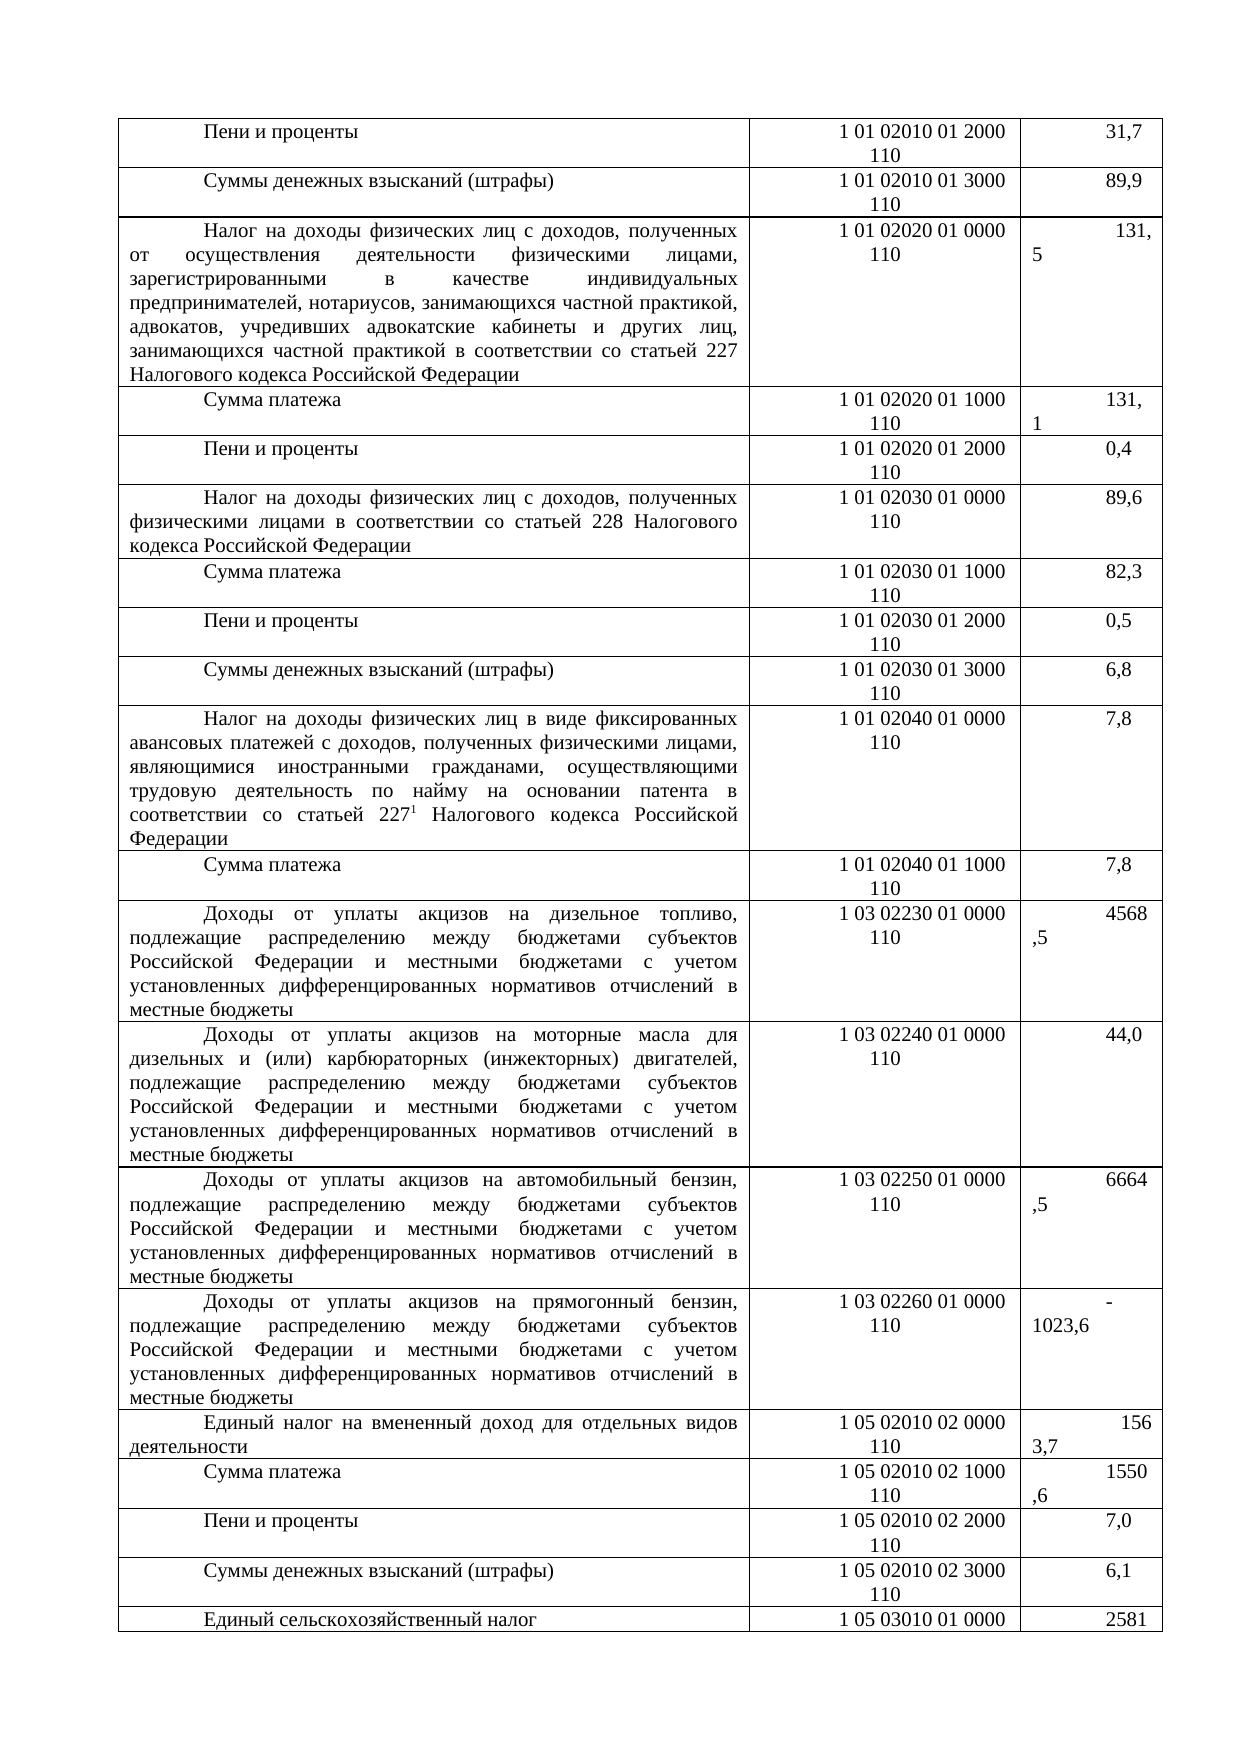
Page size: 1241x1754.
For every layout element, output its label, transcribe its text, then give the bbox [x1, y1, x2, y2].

table_cell 0,4 [1021, 436, 1162, 484]
table_cell Налог на доходы физических лиц с доходов, полученных физическими лицами в соответствии со статьей 228 Налогового кодекса Российской Федерации [119, 485, 749, 557]
table_cell 0,5 [1021, 608, 1162, 656]
table_cell Суммы денежных взысканий (штрафы) [119, 168, 749, 216]
table_cell 1 01 02030 01 0000 110 [750, 485, 1020, 557]
table_cell 82,3 [1021, 559, 1162, 607]
table_cell 131,1 [1021, 387, 1162, 435]
table_cell Доходы от уплаты акцизов на дизельное топливо, подлежащие распределению между бюджетами субъектов Российской Федерации и местными бюджетами с учетом установленных дифференцированных нормативов отчислений в местные бюджеты [119, 901, 749, 1021]
table_cell 89,9 [1021, 168, 1162, 216]
table_cell Сумма платежа [119, 1459, 749, 1507]
table_cell 7,8 [1021, 851, 1162, 899]
table_cell 1 03 02250 01 0000 110 [750, 1168, 1020, 1288]
table_cell Пени и проценты [119, 608, 749, 656]
table_cell 6,8 [1021, 657, 1162, 705]
table_cell -1023,6 [1021, 1289, 1162, 1409]
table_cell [119, 1607, 749, 1631]
table_cell Доходы от уплаты акцизов на моторные масла для дизельных и (или) карбюраторных (инжекторных) двигателей, подлежащие распределению между бюджетами субъектов Российской Федерации и местными бюджетами с учетом установленных дифференцированных нормативов отчислений в местные бюджеты [119, 1022, 749, 1166]
table_cell 6,1 [1021, 1558, 1162, 1606]
table_cell 1 03 02260 01 0000 110 [750, 1289, 1020, 1409]
table_cell 4568,5 [1021, 901, 1162, 1021]
table_cell 1 01 02040 01 0000 110 [750, 706, 1020, 850]
table_cell 1 01 02010 01 2000 110 [750, 119, 1020, 167]
table_cell 1563,7 [1021, 1410, 1162, 1458]
table_cell Налог на доходы физических лиц в виде фиксированных авансовых платежей с доходов, полученных физическими лицами, являющимися иностранными гражданами, осуществляющими трудовую деятельность по найму на основании патента в соответствии со статьей 2271 Налогового кодекса Российской Федерации [119, 706, 749, 850]
table_cell Пени и проценты [119, 1509, 749, 1557]
table_cell Налог на доходы физических лиц с доходов, полученных от осуществления деятельности физическими лицами, зарегистрированными в качестве индивидуальных предпринимателей, нотариусов, занимающихся частной практикой, адвокатов, учредивших адвокатские кабинеты и других лиц, занимающихся частной практикой в соответствии со статьей 227 Налогового кодекса Российской Федерации [119, 218, 749, 386]
table_cell Сумма платежа [119, 851, 749, 899]
table_cell Доходы от уплаты акцизов на автомобильный бензин, подлежащие распределению между бюджетами субъектов Российской Федерации и местными бюджетами с учетом установленных дифференцированных нормативов отчислений в местные бюджеты [119, 1168, 749, 1288]
table_cell 7,0 [1021, 1509, 1162, 1557]
table_cell Пени и проценты [119, 436, 749, 484]
table_cell 1 01 02030 01 2000 110 [750, 608, 1020, 656]
table_cell 1 01 02030 01 1000 110 [750, 559, 1020, 607]
table_cell Суммы денежных взысканий (штрафы) [119, 1558, 749, 1606]
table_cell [750, 1607, 1020, 1631]
table_cell 1 01 02010 01 3000 110 [750, 168, 1020, 216]
table_cell 7,8 [1021, 706, 1162, 850]
table_cell 44,0 [1021, 1022, 1162, 1166]
table_cell 1 03 02240 01 0000 110 [750, 1022, 1020, 1166]
table_cell 1 05 02010 02 0000 110 [750, 1410, 1020, 1458]
table_cell 1550,6 [1021, 1459, 1162, 1507]
table_cell Сумма платежа [119, 559, 749, 607]
table_cell 1 05 02010 02 1000 110 [750, 1459, 1020, 1507]
table_cell Единый налог на вмененный доход для отдельных видов деятельности [119, 1410, 749, 1458]
table_cell Доходы от уплаты акцизов на прямогонный бензин, подлежащие распределению между бюджетами субъектов Российской Федерации и местными бюджетами с учетом установленных дифференцированных нормативов отчислений в местные бюджеты [119, 1289, 749, 1409]
table_cell 31,7 [1021, 119, 1162, 167]
table_cell 2581,7 [1021, 1607, 1162, 1631]
table_cell 1 01 02020 01 1000 110 [750, 387, 1020, 435]
table_cell 131,5 [1021, 218, 1162, 386]
table_cell 1 05 02010 02 3000 110 [750, 1558, 1020, 1606]
table_cell Сумма платежа [119, 387, 749, 435]
table_cell 1 03 02230 01 0000 110 [750, 901, 1020, 1021]
table_cell 6664,5 [1021, 1168, 1162, 1288]
table_cell 1 05 02010 02 2000 110 [750, 1509, 1020, 1557]
table_cell 1 01 02030 01 3000 110 [750, 657, 1020, 705]
table_cell 1 01 02040 01 1000 110 [750, 851, 1020, 899]
table_cell 1 01 02020 01 2000 110 [750, 436, 1020, 484]
table_cell Суммы денежных взысканий (штрафы) [119, 657, 749, 705]
table_cell Пени и проценты [119, 119, 749, 167]
table_cell 89,6 [1021, 485, 1162, 557]
table_cell 1 01 02020 01 0000 110 [750, 218, 1020, 386]
